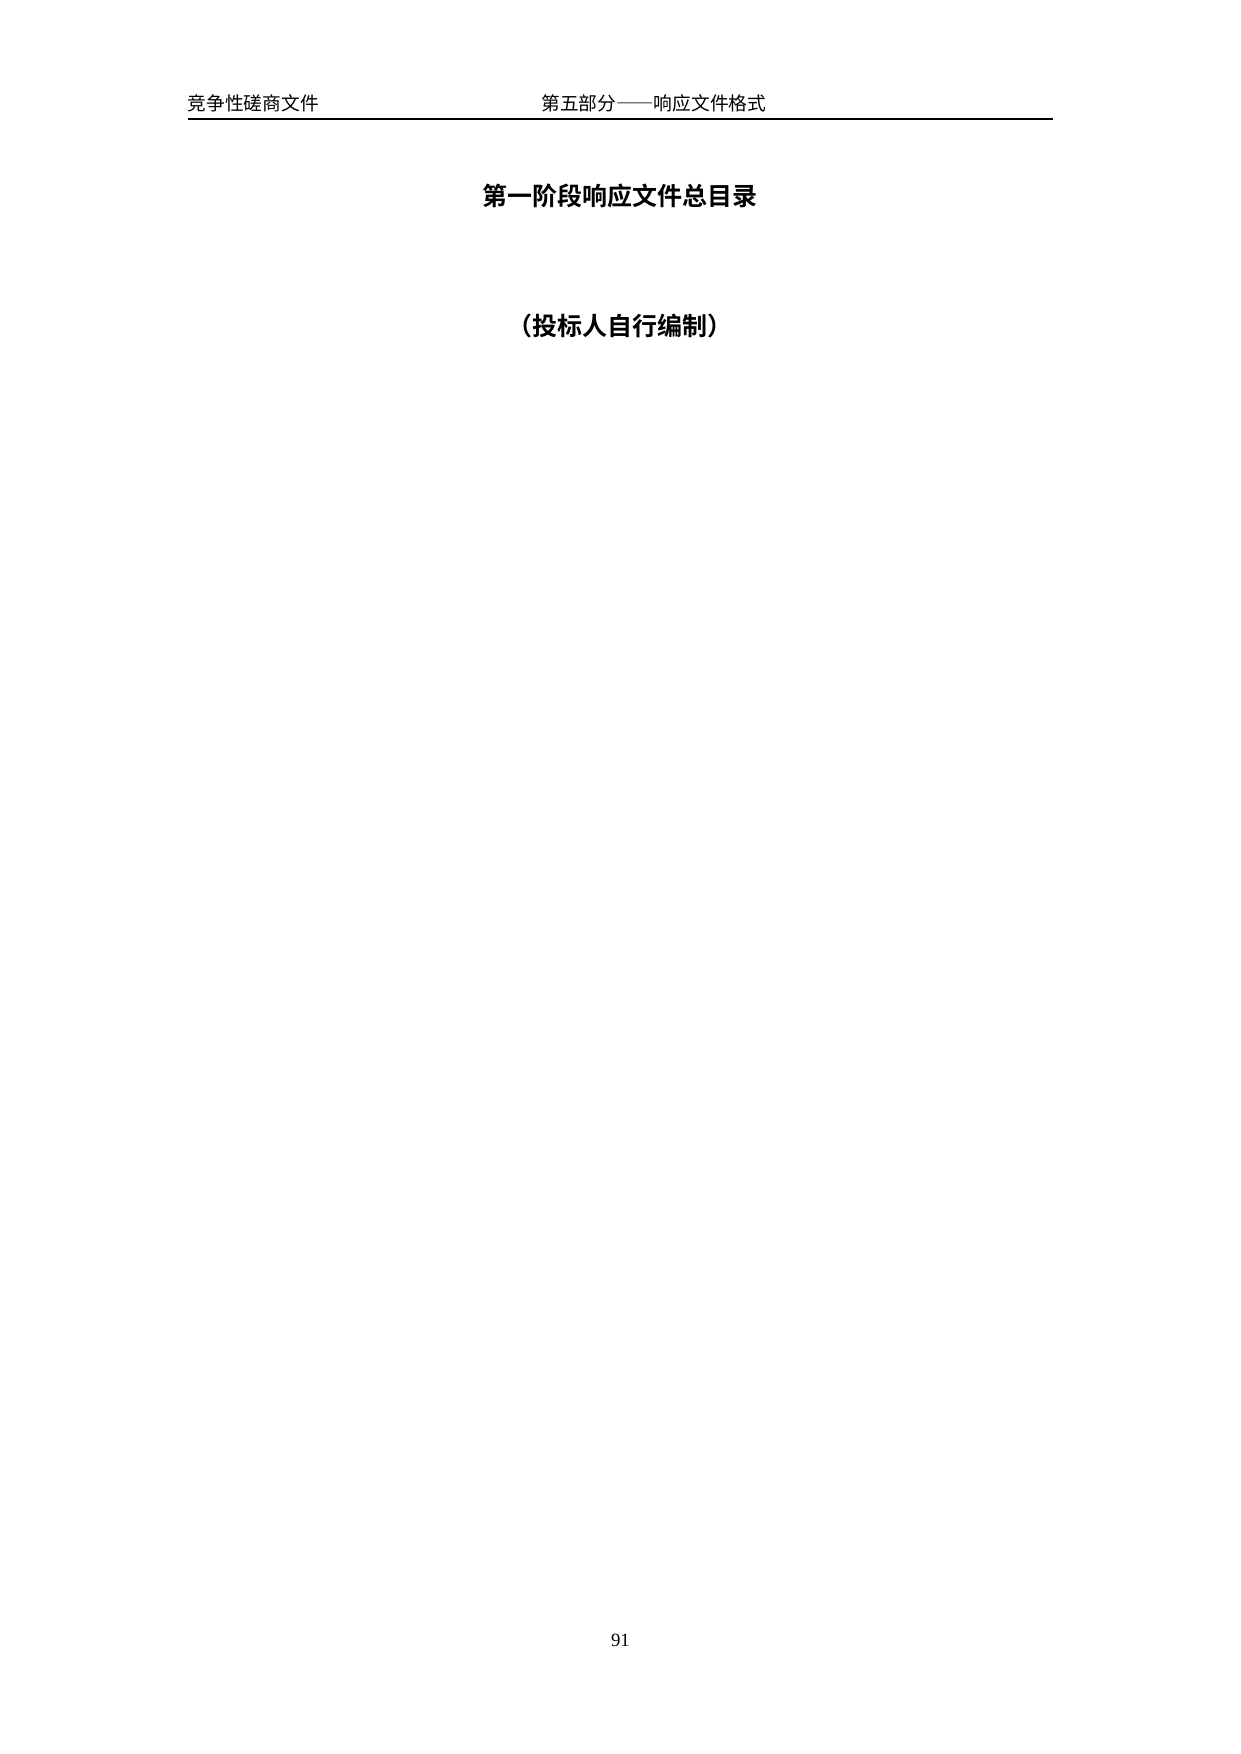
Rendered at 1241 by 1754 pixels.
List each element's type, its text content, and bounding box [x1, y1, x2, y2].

text 第一阶段响应文件总目录 [187, 162, 1053, 227]
text （投标人自行编制） [187, 292, 1053, 357]
